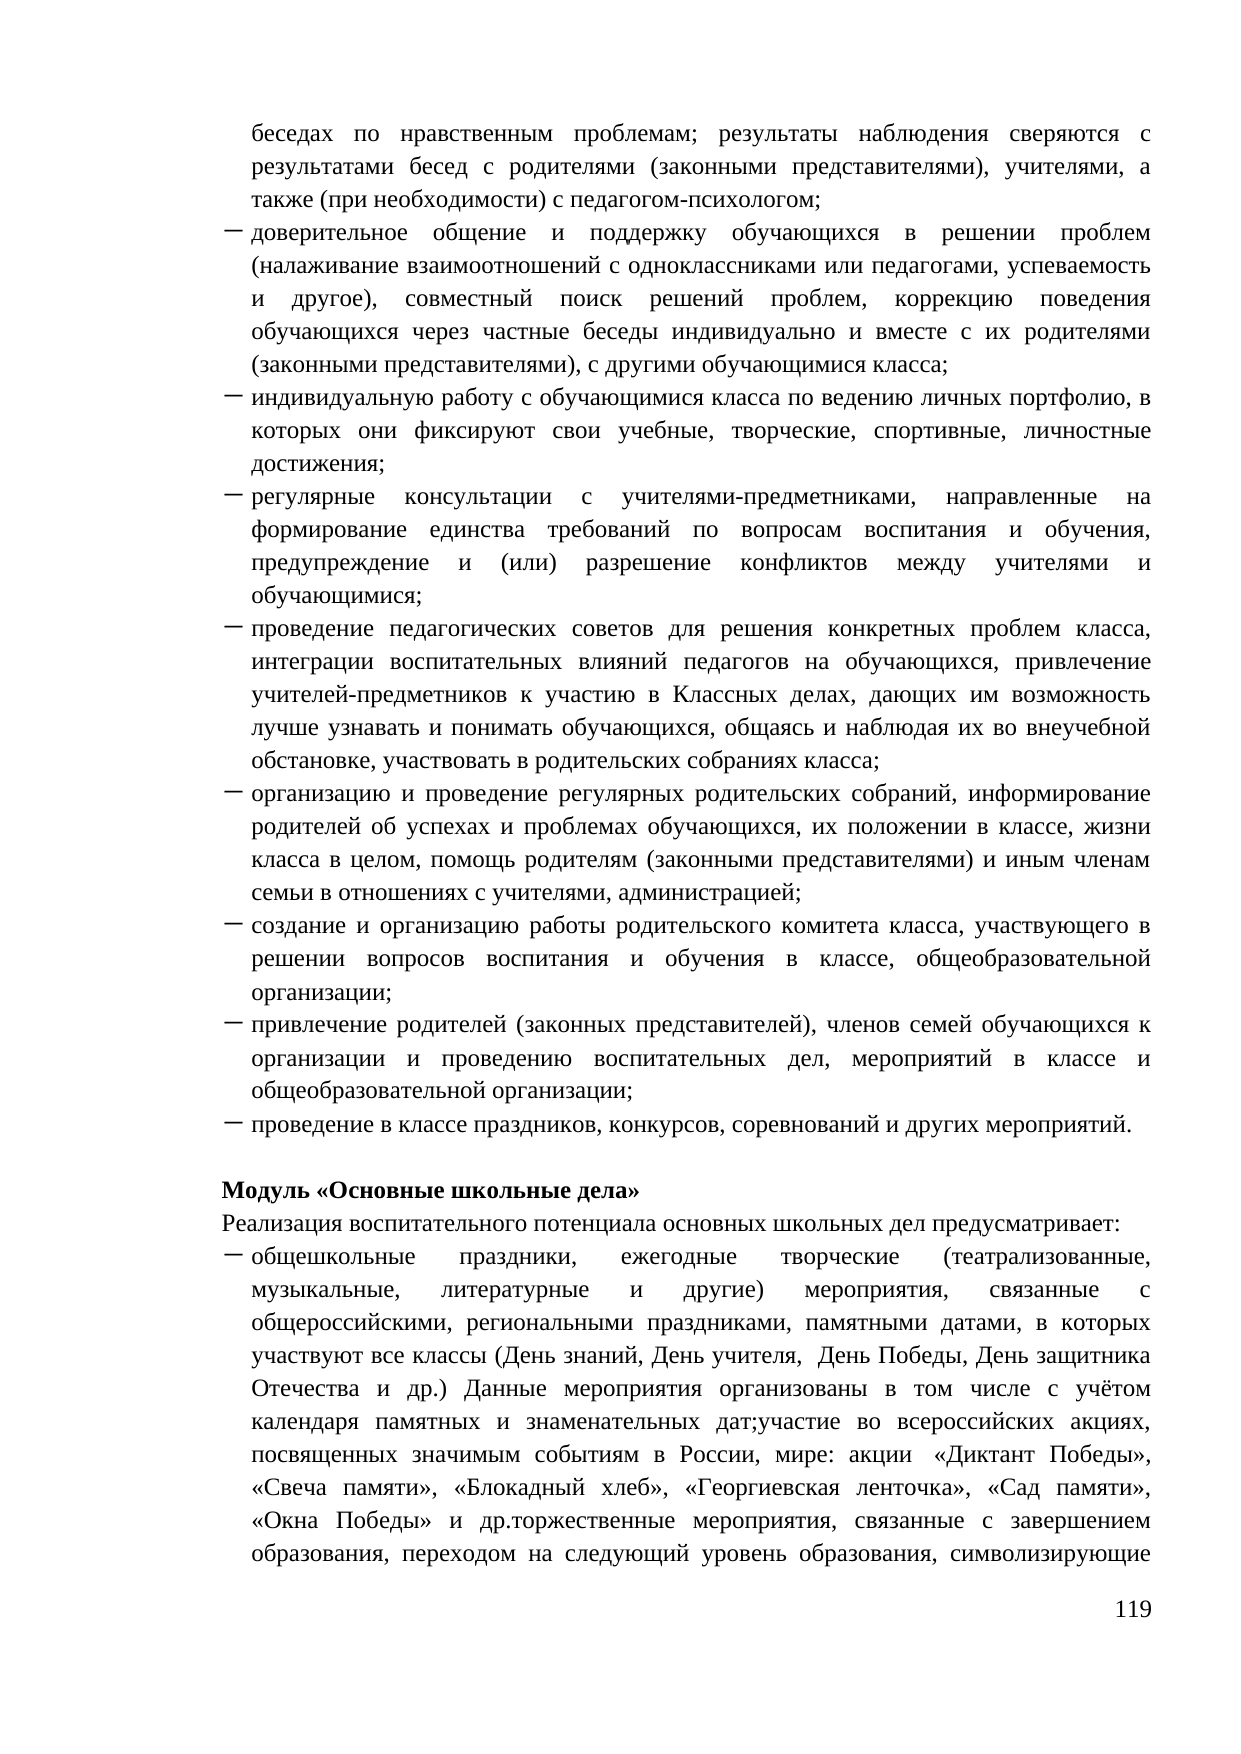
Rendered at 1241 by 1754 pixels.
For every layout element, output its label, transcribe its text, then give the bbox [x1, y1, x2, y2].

list создание и организацию работы родительского комитета класса, участвующего в решении вопросов воспитания и обучения в классе, общеобразовательной организации; [221, 911, 1152, 1005]
list привлечение родителей (законных представителей), членов семей обучающихся к организации и проведению воспитательных дел, мероприятий в классе и общеобразовательной организации; [221, 1009, 1152, 1104]
list индивидуальную работу с обучающимися класса по ведению личных портфолио, в которых они фиксируют свои учебные, творческие, спортивные, личностные достижения; [221, 382, 1152, 477]
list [221, 1241, 1152, 1567]
list регулярные консультации с учителями-предметниками, направленные на формирование единства требований по вопросам воспитания и обучения, предупреждение и (или) разрешение конфликтов между учителями и обучающимися; [221, 481, 1152, 609]
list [221, 118, 1152, 213]
list проведение в классе праздников, конкурсов, соревнований и других мероприятий. [221, 1109, 1152, 1137]
list организацию и проведение регулярных родительских собраний, информирование родителей об успехах и проблемах обучающихся, их положении в классе, жизни класса в целом, помощь родителям (законными представителями) и иным членам семьи в отношениях с учителями, администрацией; [221, 778, 1152, 906]
list проведение педагогических советов для решения конкретных проблем класса, интеграции воспитательных влияний педагогов на обучающихся, привлечение учителей-предметников к участию в Классных делах, дающих им возможность лучше узнавать и понимать обучающихся, общаясь и наблюдая их во внеучебной обстановке, участвовать в родительских собраниях класса; [221, 613, 1152, 774]
text Реализация воспитательного потенциала основных школьных дел предусматривает: [148, 1208, 1152, 1236]
list доверительное общение и поддержку обучающихся в решении проблем (налаживание взаимоотношений с одноклассниками или педагогами, успеваемость и другое), совместный поиск решений проблем, коррекцию поведения обучающихся через частные беседы индивидуально и вместе с их родителями (законными представителями), с другими обучающимися класса; [221, 217, 1152, 378]
text Модуль «Основные школьные дела» [148, 1175, 1152, 1203]
